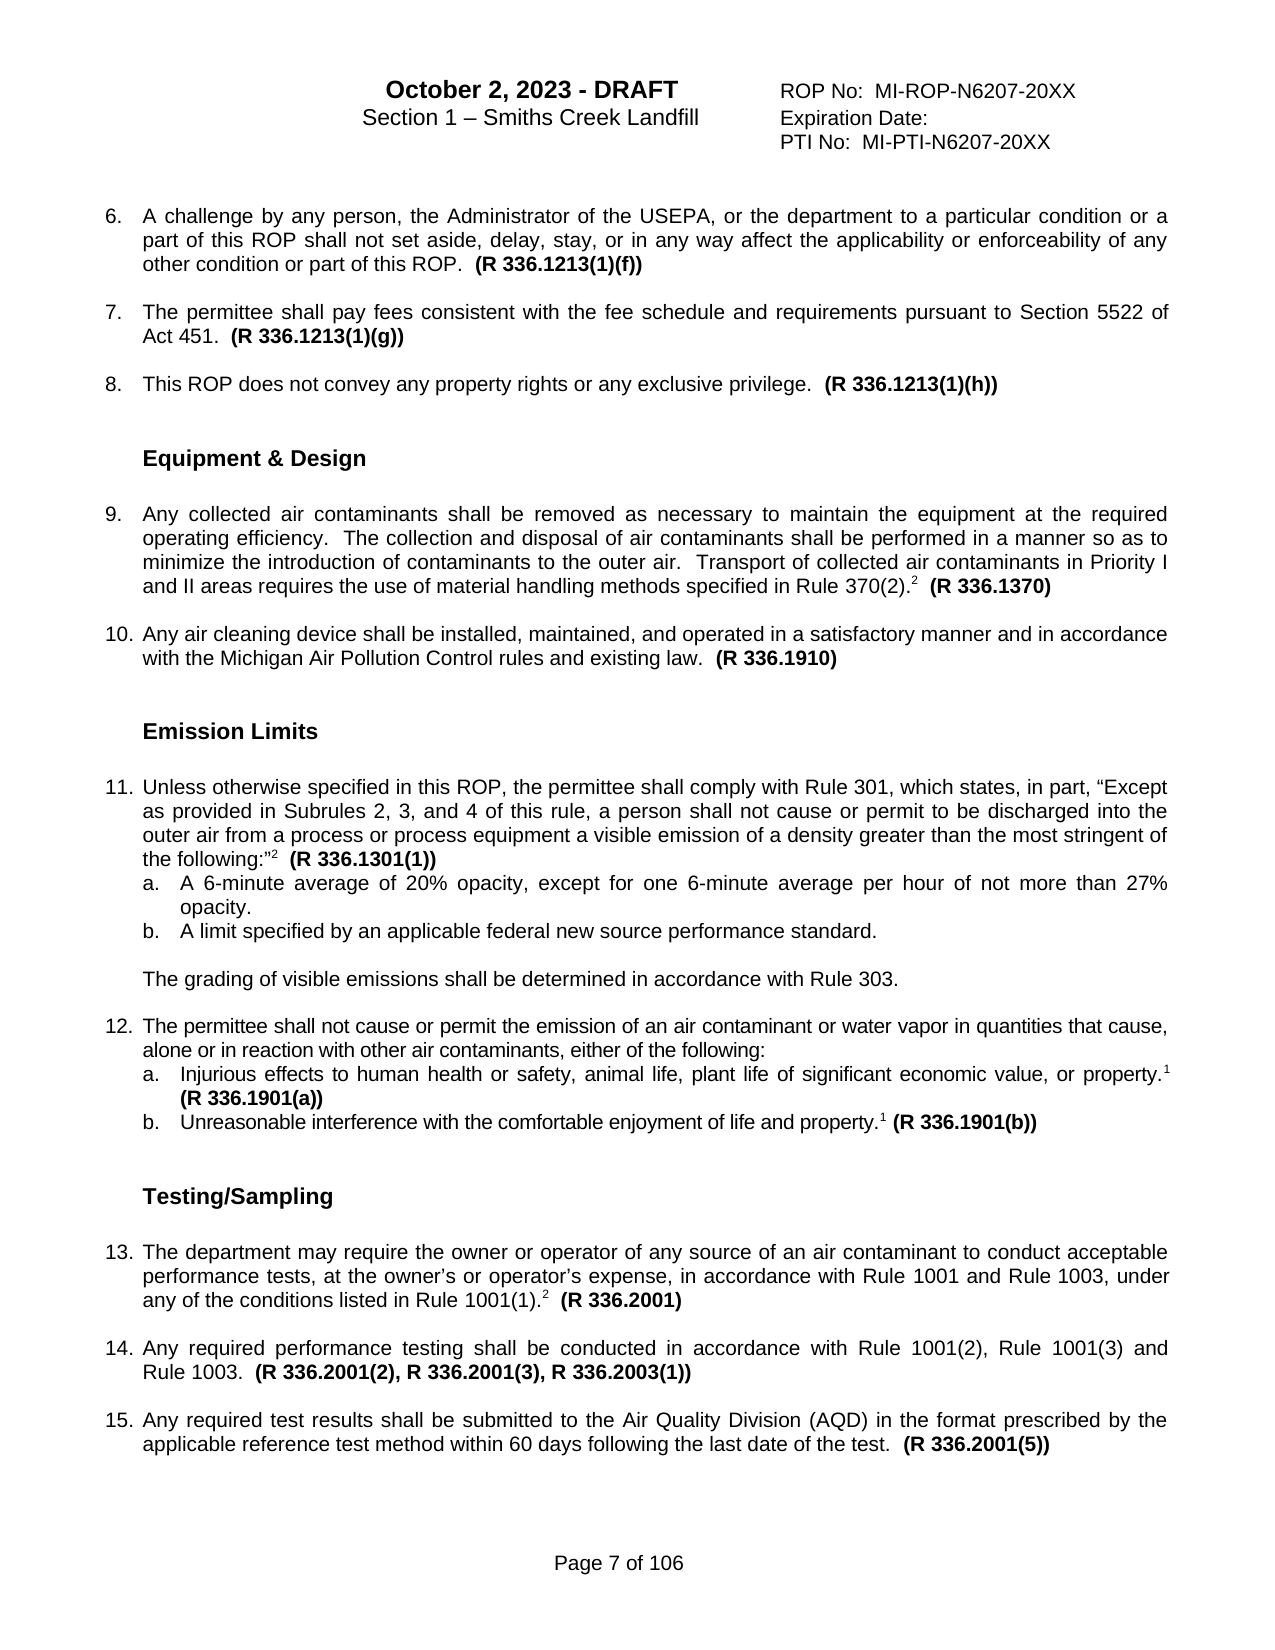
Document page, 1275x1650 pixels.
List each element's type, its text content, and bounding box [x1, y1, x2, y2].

list Any required test results shall be submitted to the Air Quality Division (AQD) in the format prescribed by the applicable reference test method within 60 days following the last date of the test. (R 336.2001(5)) [105, 1407, 1170, 1455]
list Unless otherwise specified in this ROP, the permittee shall comply with Rule 301, which states, in part, “Except as provided in Subrules 2, 3, and 4 of this rule, a person shall not cause or permit to be discharged into the outer air from a process or process equipment a visible emission of a density greater than the most stringent of the following:”2 (R 336.1301(1)) [105, 775, 1170, 871]
list A challenge by any person, the Administrator of the USEPA, or the department to a particular condition or a part of this ROP shall not set aside, delay, stay, or in any way affect the applicability or enforceability of any other condition or part of this ROP. (R 336.1213(1)(f)) [105, 204, 1170, 276]
list A limit specified by an applicable federal new source performance standard. [142, 918, 1170, 942]
list Any air cleaning device shall be installed, maintained, and operated in a satisfactory manner and in accordance with the Michigan Air Pollution Control rules and existing law. (R 336.1910) [105, 621, 1170, 669]
list This ROP does not convey any property rights or any exclusive privilege. (R 336.1213(1)(h)) [105, 372, 1170, 396]
subtitle Testing/Sampling [105, 1183, 1170, 1209]
list A 6-minute average of 20% opacity, except for one 6-minute average per hour of not more than 27% opacity. [142, 871, 1170, 918]
list Any required performance testing shall be conducted in accordance with Rule 1001(2), Rule 1001(3) and Rule 1003. (R 336.2001(2), R 336.2001(3), R 336.2003(1)) [105, 1336, 1170, 1383]
list The department may require the owner or operator of any source of an air contaminant to conduct acceptable performance tests, at the owner’s or operator’s expense, in accordance with Rule 1001 and Rule 1003, under any of the conditions listed in Rule 1001(1).2 (R 336.2001) [105, 1240, 1170, 1312]
subtitle Equipment & Design [105, 445, 1170, 471]
list The permittee shall pay fees consistent with the fee schedule and requirements pursuant to Section 5522 of Act 451. (R 336.1213(1)(g)) [105, 300, 1170, 348]
list Injurious effects to human health or safety, animal life, plant life of significant economic value, or property.1 (R 336.1901(a)) [142, 1062, 1170, 1110]
subtitle Emission Limits [105, 718, 1170, 744]
text The grading of visible emissions shall be determined in accordance with Rule 303. [142, 966, 1170, 990]
list Unreasonable interference with the comfortable enjoyment of life and property.1 (R 336.1901(b)) [142, 1110, 1170, 1134]
list The permittee shall not cause or permit the emission of an air contaminant or water vapor in quantities that cause, alone or in reaction with other air contaminants, either of the following: [105, 1014, 1170, 1062]
list Any collected air contaminants shall be removed as necessary to maintain the equipment at the required operating efficiency. The collection and disposal of air contaminants shall be performed in a manner so as to minimize the introduction of contaminants to the outer air. Transport of collected air contaminants in Priority I and II areas requires the use of material handling methods specified in Rule 370(2).2 (R 336.1370) [105, 502, 1170, 597]
